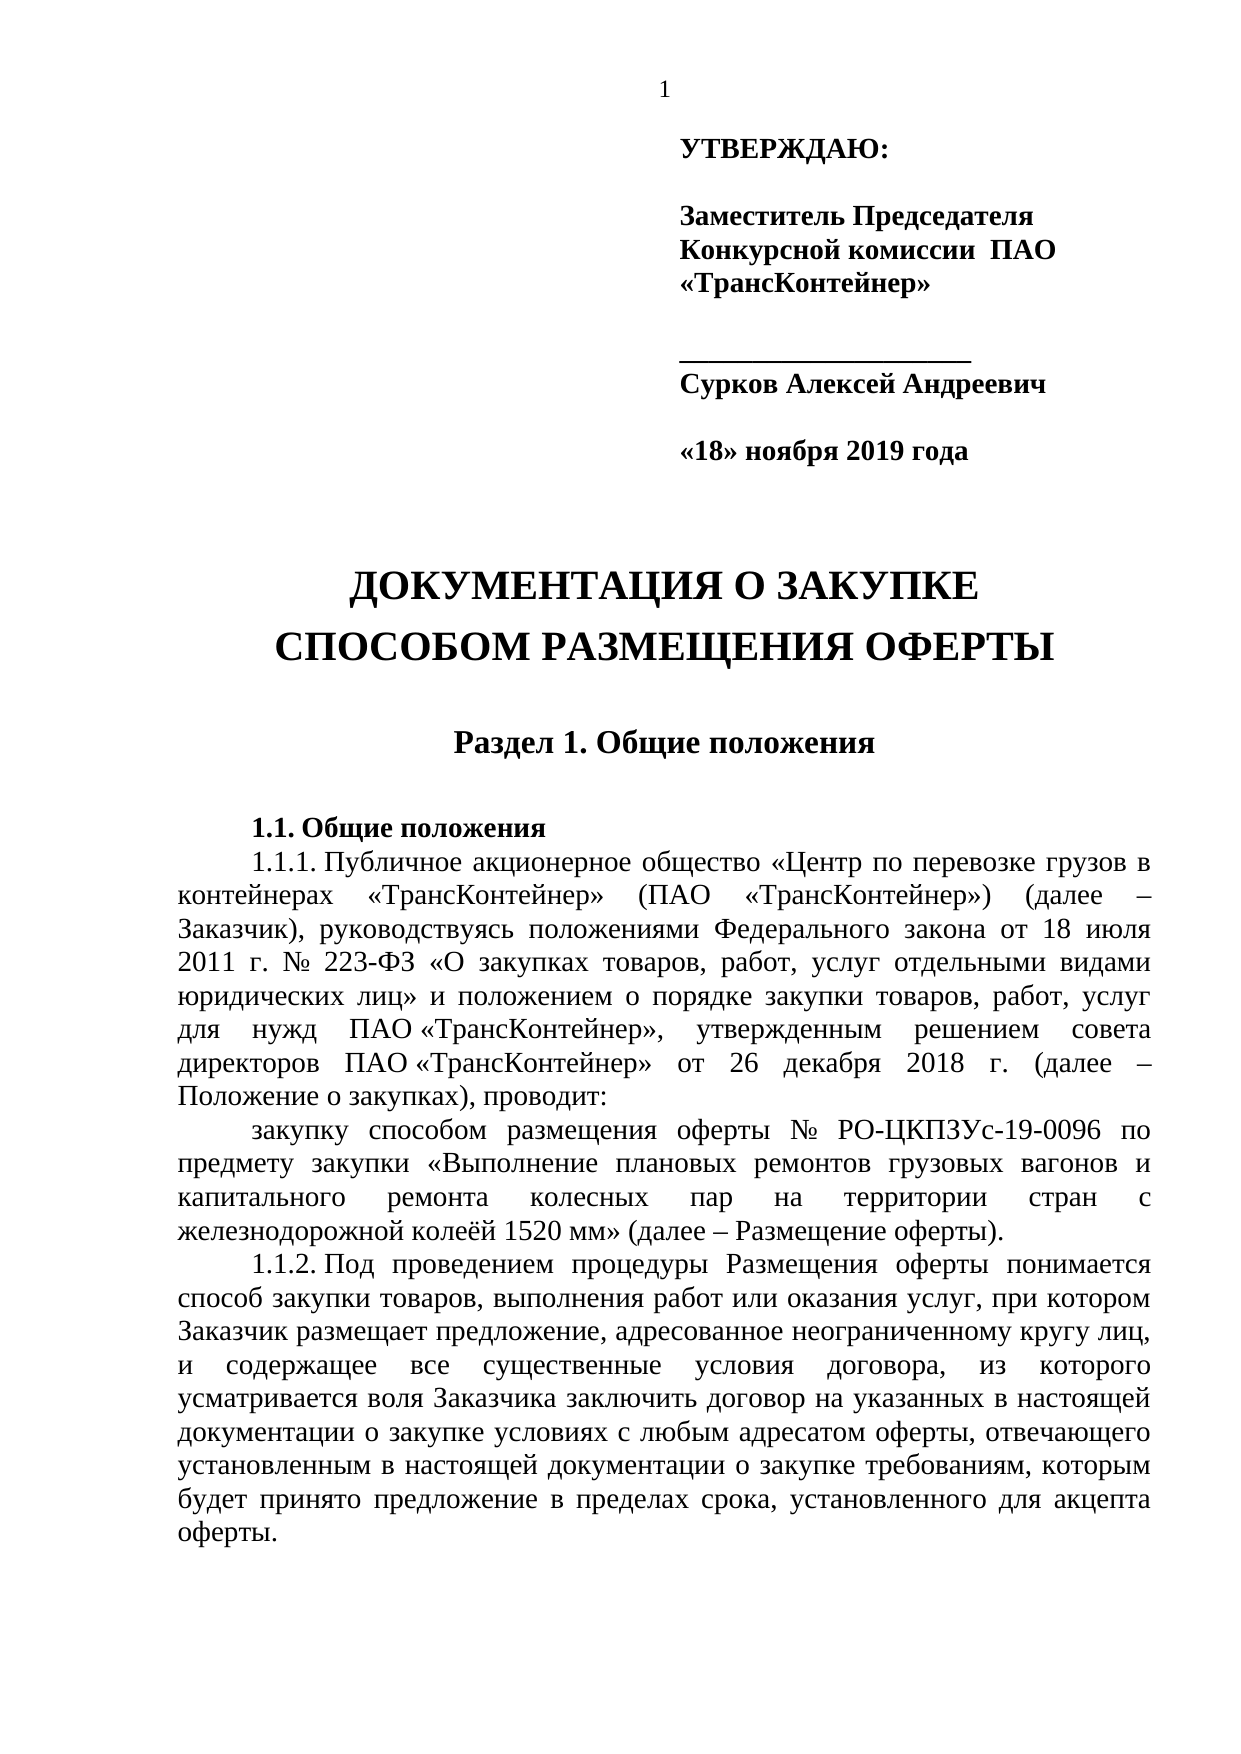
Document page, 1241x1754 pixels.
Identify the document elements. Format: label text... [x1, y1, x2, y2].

text ____________________ [679, 332, 1152, 366]
list Общие положения [177, 810, 1152, 844]
text закупку способом размещения оферты № РО-ЦКПЗУс-19-0096 по предмету закупки «Выполнение плановых ремонтов грузовых вагонов и капитального ремонта колесных пар на территории стран с железнодорожной колеёй 1520 мм» (далее – Размещение оферты). [177, 1112, 1152, 1246]
text «18» ноября 2019 года [679, 433, 1152, 467]
list Под проведением процедуры Размещения оферты понимается способ закупки товаров, выполнения работ или оказания услуг, при котором Заказчик размещает предложение, адресованное неограниченному кругу лиц, и содержащее все существенные условия договора, из которого усматривается воля Заказчика заключить договор на указанных в настоящей документации о закупке условиях с любым адресатом оферты, отвечающего установленным в настоящей документации о закупке требованиям, которым будет принято предложение в пределах срока, установленного для акцепта оферты. [177, 1246, 1152, 1548]
text УТВЕРЖДАЮ: [679, 131, 1152, 165]
text СПОСОБОМ РАЗМЕЩЕНИЯ ОФЕРТЫ [177, 621, 1152, 669]
text Сурков Алексей Андреевич [679, 366, 1152, 399]
text ДОКУМЕНТАЦИЯ О ЗАКУПКЕ [177, 561, 1152, 608]
list Публичное акционерное общество «Центр по перевозке грузов в контейнерах «ТрансКонтейнер» (ПАО «ТрансКонтейнер») (далее – Заказчик), руководствуясь положениями Федерального закона от 18 июля 2011 г. № 223-ФЗ «О закупках товаров, работ, услуг отдельными видами юридических лиц» и положением о порядке закупки товаров, работ, услуг для нужд ПАО «ТрансКонтейнер», утвержденным решением совета директоров ПАО «ТрансКонтейнер» от 26 декабря 2018 г. (далее – Положение о закупках), проводит: [177, 844, 1152, 1112]
text Раздел 1. Общие положения [177, 723, 1152, 761]
text Заместитель Председателя Конкурсной комиссии ПАО «ТрансКонтейнер» [679, 198, 1152, 299]
